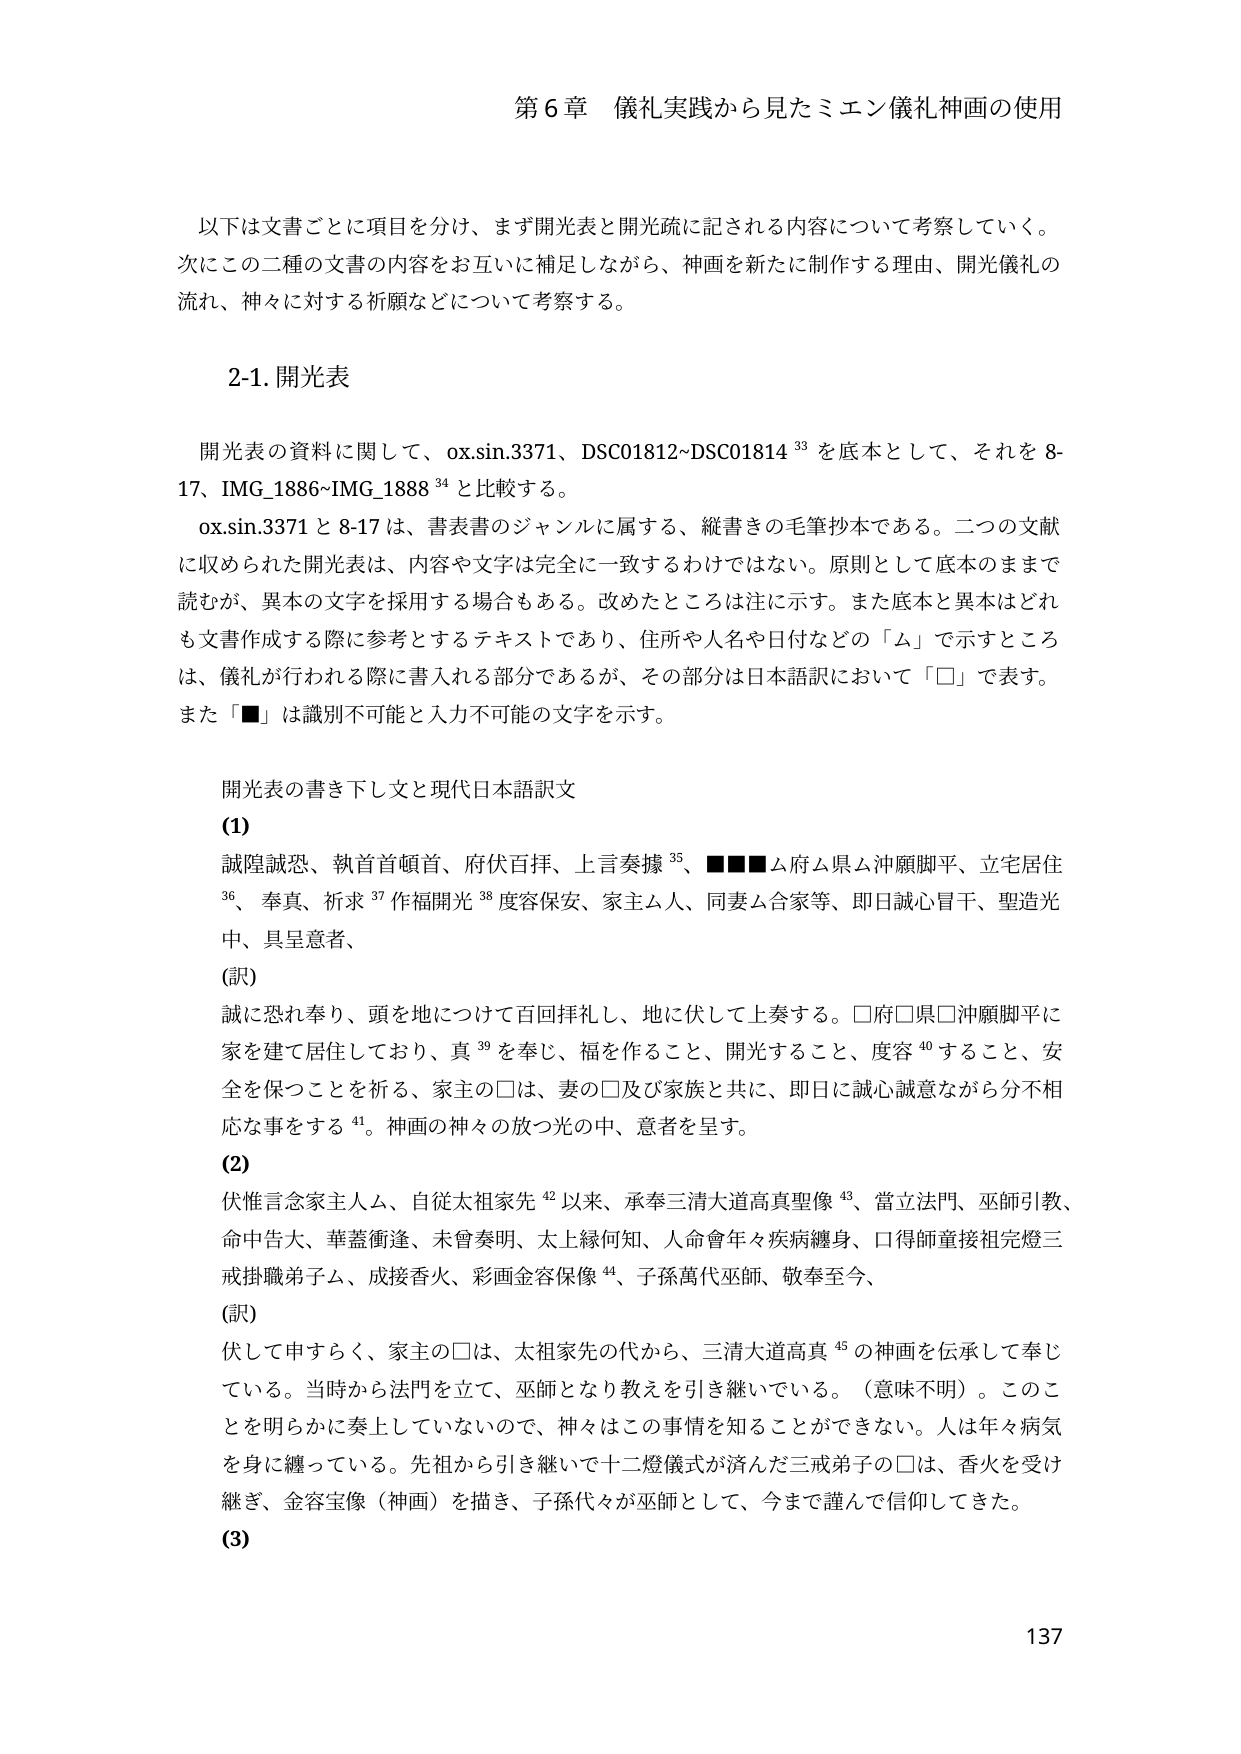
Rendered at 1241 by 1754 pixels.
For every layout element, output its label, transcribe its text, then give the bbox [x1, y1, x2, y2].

text (訳) [221, 957, 1063, 994]
text 伏惟言念家主人ム、自従太祖家先 以来、承奉三清大道高真聖像 、當立法門、巫師引教、命中告大、華蓋衝逢、未曾奏明、太上縁何知、人命會年々疾病纏身、口得師童接祖完燈三戒掛職弟子ム、成接香火、彩画金容保像 、子孫萬代巫師、敬奉至今、 [221, 1182, 1063, 1294]
text 伏して申すらく、家主の□は、太祖家先の代から、三清大道高真 の神画を伝承して奉じている。当時から法門を立て、巫師となり教えを引き継いでいる。（意味不明）。このことを明らかに奏上していないので、神々はこの事情を知ることができない。人は年々病気を身に纏っている。先祖から引き継いで十二燈儀式が済んだ三戒弟子の□は、香火を受け継ぎ、金容宝像（神画）を描き、子孫代々が巫師として、今まで謹んで信仰してきた。 [221, 1332, 1063, 1519]
text 誠隍誠恐、執首首頓首、府伏百拝、上言奏據 、■■■ム府ム県ム沖願脚平、立宅居住 、 奉真、祈求 作福開光 度容保安、家主ム人、同妻ム合家等、即日誠心冒干、聖造光中、具呈意者、 [221, 844, 1063, 957]
text 開光表の書き下し文と現代日本語訳文 [221, 769, 1063, 807]
text (3) [221, 1519, 1063, 1557]
text 2-1. 開光表 [177, 357, 1063, 394]
text (2) [221, 1144, 1063, 1182]
text 誠に恐れ奉り、頭を地につけて百回拝礼し、地に伏して上奏する。□府□県□沖願脚平に家を建て居住しており、真 を奉じ、福を作ること、開光すること、度容 すること、安全を保つことを祈る、家主の□は、妻の□及び家族と共に、即日に誠心誠意ながら分不相応な事をする 。神画の神々の放つ光の中、意者を呈す。 [221, 994, 1063, 1144]
text 開光表の資料に関して、ox.sin.3371、DSC01812~DSC01814 を底本として、それを8-17、IMG_1886~IMG_1888 と比較する。 [177, 432, 1063, 507]
text (1) [221, 807, 1063, 844]
text ox.sin.3371と8-17は、書表書のジャンルに属する、縦書きの毛筆抄本である。二つの文献に収められた開光表は、内容や文字は完全に一致するわけではない。原則として底本のままで読むが、異本の文字を採用する場合もある。改めたところは注に示す。また底本と異本はどれも文書作成する際に参考とするテキストであり、住所や人名や日付などの「ム」で示すところは、儀礼が行われる際に書入れる部分であるが、その部分は日本語訳において「□」で表す。また「■」は識別不可能と入力不可能の文字を示す。 [177, 507, 1063, 732]
text (訳) [221, 1294, 1063, 1332]
text 以下は文書ごとに項目を分け、まず開光表と開光疏に記される内容について考察していく。次にこの二種の文書の内容をお互いに補足しながら、神画を新たに制作する理由、開光儀礼の流れ、神々に対する祈願などについて考察する。 [177, 207, 1063, 319]
